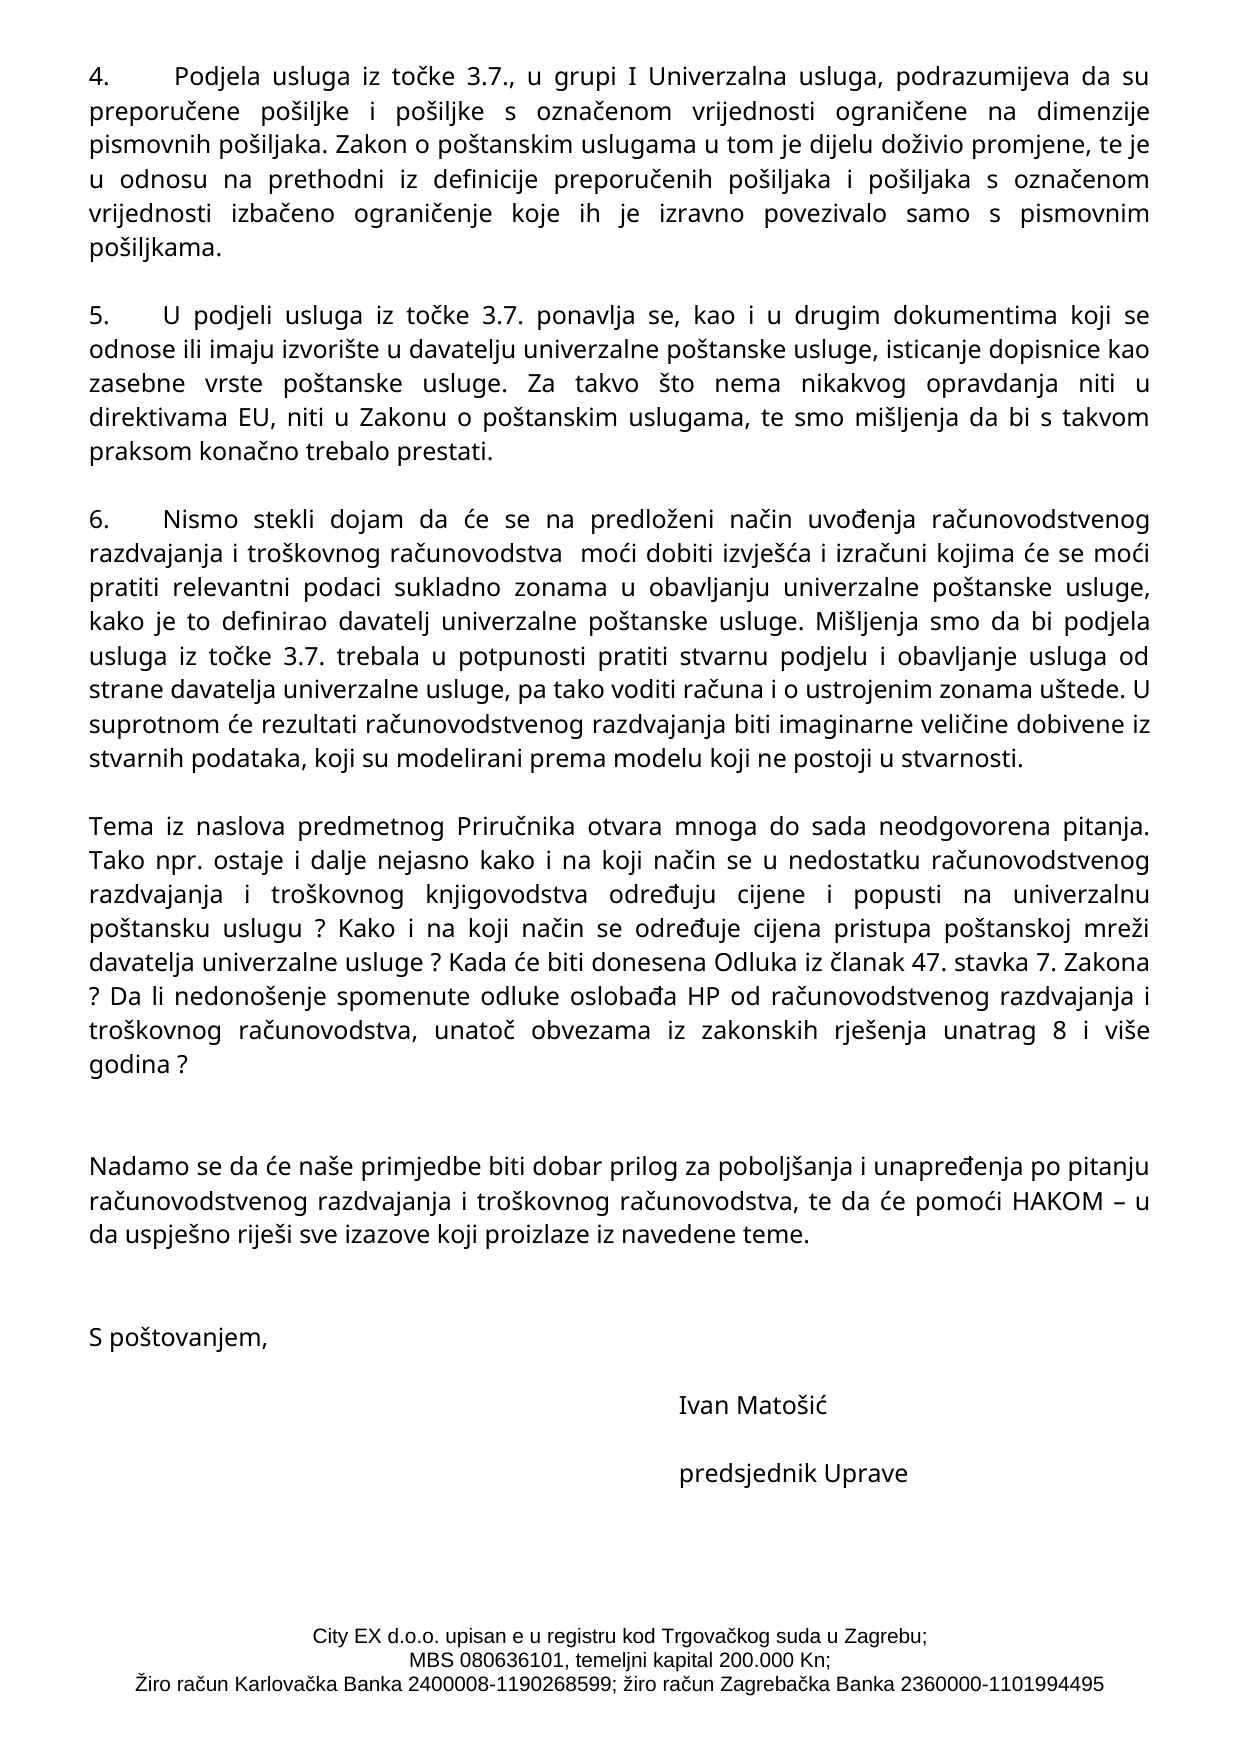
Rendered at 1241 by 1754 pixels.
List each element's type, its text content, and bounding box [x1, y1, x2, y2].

list Nismo stekli dojam da će se na predloženi način uvođenja računovodstvenog razdvajanja i troškovnog računovodstva moći dobiti izvješća i izračuni kojima će se moći pratiti relevantni podaci sukladno zonama u obavljanju univerzalne poštanske usluge, kako je to definirao davatelj univerzalne poštanske usluge. Mišljenja smo da bi podjela usluga iz točke 3.7. trebala u potpunosti pratiti stvarnu podjelu i obavljanje usluga od strane davatelja univerzalne usluge, pa tako voditi računa i o ustrojenim zonama uštede. U suprotnom će rezultati računovodstvenog razdvajanja biti imaginarne veličine dobivene iz stvarnih podataka, koji su modelirani prema modelu koji ne postoji u stvarnosti. [89, 502, 1152, 774]
text S poštovanjem, [89, 1319, 1152, 1353]
text Tema iz naslova predmetnog Priručnika otvara mnoga do sada neodgovorena pitanja. Tako npr. ostaje i dalje nejasno kako i na koji način se u nedostatku računovodstvenog razdvajanja i troškovnog knjigovodstva određuju cijene i popusti na univerzalnu poštansku uslugu ? Kako i na koji način se određuje cijena pristupa poštanskoj mreži davatelja univerzalne usluge ? Kada će biti donesena Odluka iz članak 47. stavka 7. Zakona ? Da li nedonošenje spomenute odluke oslobađa HP od računovodstvenog razdvajanja i troškovnog računovodstva, unatoč obvezama iz zakonskih rješenja unatrag 8 i više godina ? [89, 808, 1152, 1081]
list Podjela usluga iz točke 3.7., u grupi I Univerzalna usluga, podrazumijeva da su preporučene pošiljke i pošiljke s označenom vrijednosti ograničene na dimenzije pismovnih pošiljaka. Zakon o poštanskim uslugama u tom je dijelu doživio promjene, te je u odnosu na prethodni iz definicije preporučenih pošiljaka i pošiljaka s označenom vrijednosti izbačeno ograničenje koje ih je izravno povezivalo samo s pismovnim pošiljkama. [89, 59, 1152, 263]
text Nadamo se da će naše primjedbe biti dobar prilog za poboljšanja i unapređenja po pitanju računovodstvenog razdvajanja i troškovnog računovodstva, te da će pomoći HAKOM – u da uspješno riješi sve izazove koji proizlaze iz navedene teme. [89, 1149, 1152, 1251]
list U podjeli usluga iz točke 3.7. ponavlja se, kao i u drugim dokumentima koji se odnose ili imaju izvorište u davatelju univerzalne poštanske usluge, isticanje dopisnice kao zasebne vrste poštanske usluge. Za takvo što nema nikakvog opravdanja niti u direktivama EU, niti u Zakonu o poštanskim uslugama, te smo mišljenja da bi s takvom praksom konačno trebalo prestati. [89, 297, 1152, 468]
text predsjednik Uprave [89, 1456, 1152, 1490]
text Ivan Matošić [89, 1387, 1152, 1422]
